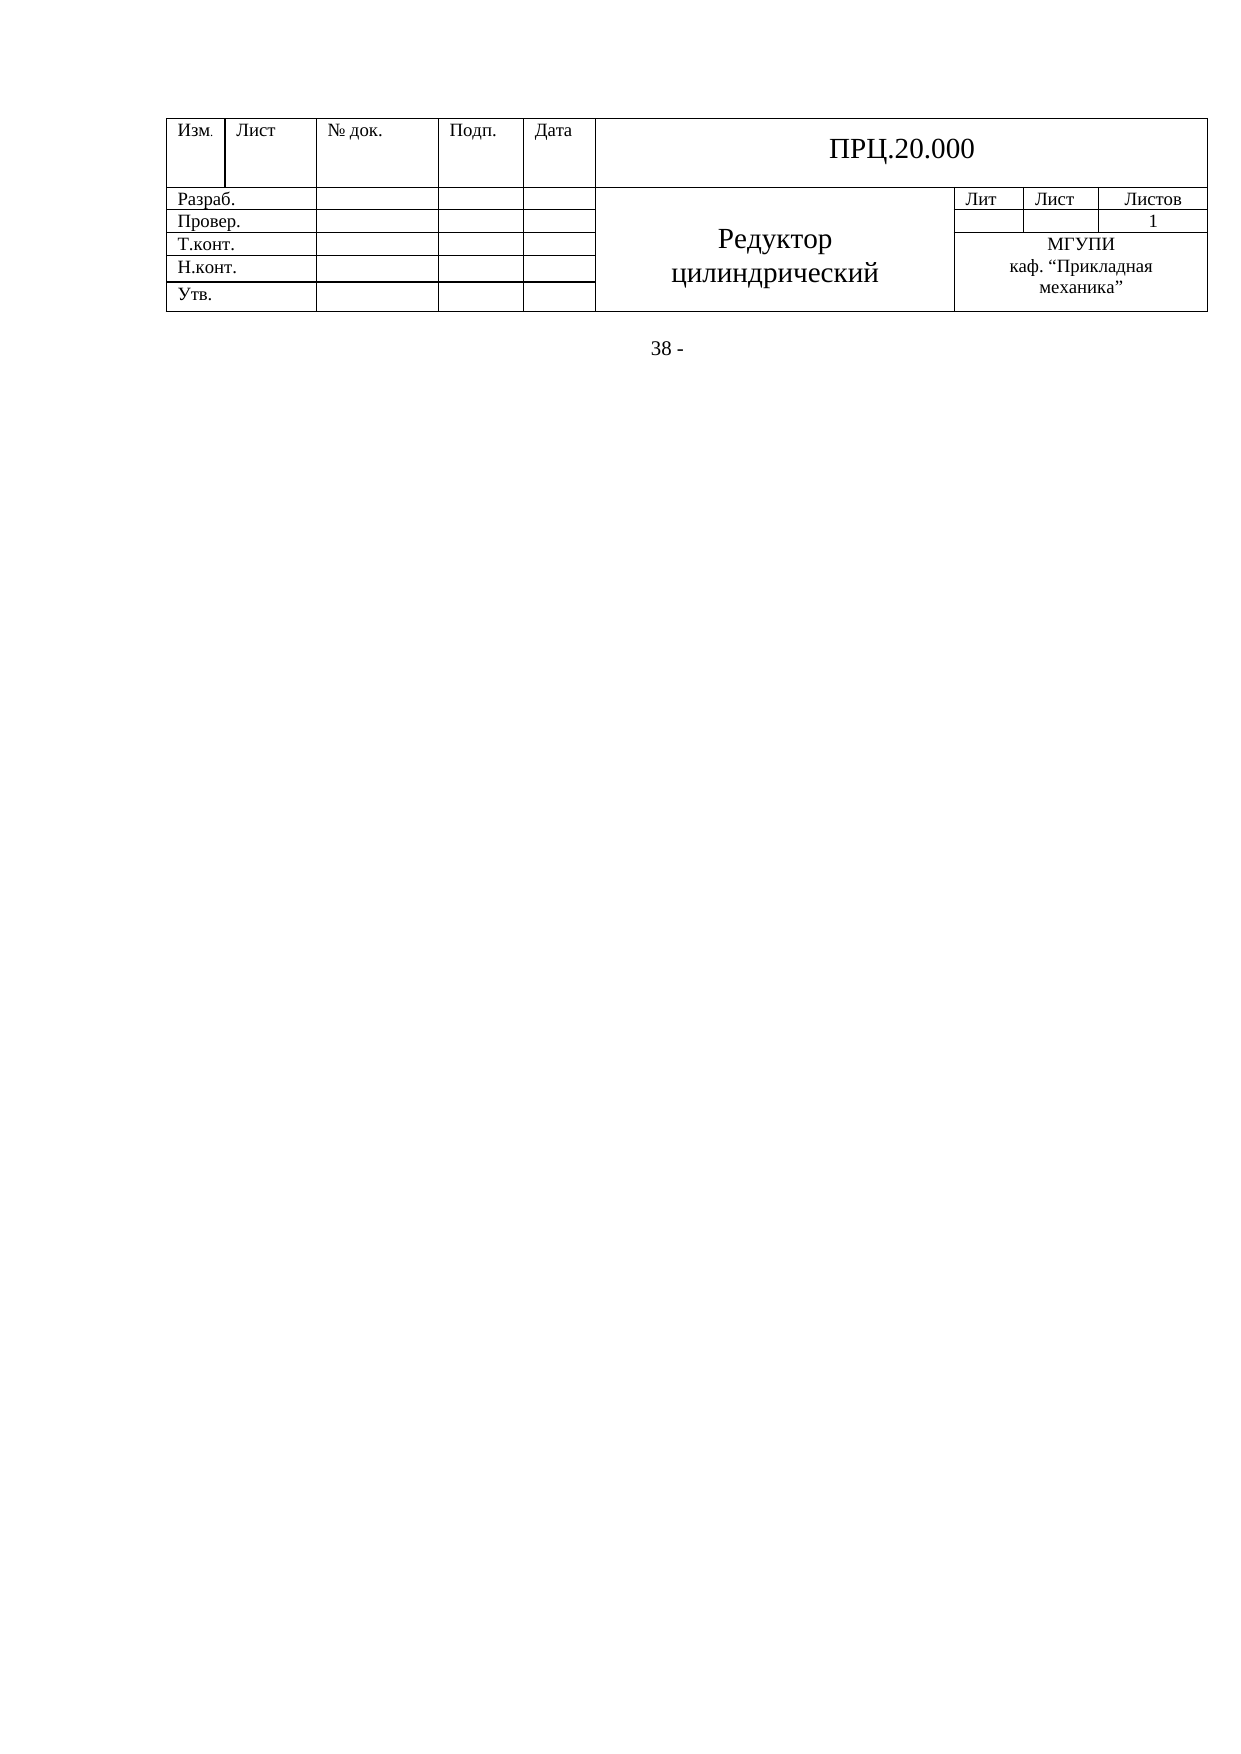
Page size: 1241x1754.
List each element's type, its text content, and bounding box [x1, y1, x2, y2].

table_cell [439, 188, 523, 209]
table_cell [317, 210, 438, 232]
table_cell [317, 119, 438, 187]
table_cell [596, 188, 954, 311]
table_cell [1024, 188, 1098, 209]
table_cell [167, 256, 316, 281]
text 38 - [177, 336, 1152, 360]
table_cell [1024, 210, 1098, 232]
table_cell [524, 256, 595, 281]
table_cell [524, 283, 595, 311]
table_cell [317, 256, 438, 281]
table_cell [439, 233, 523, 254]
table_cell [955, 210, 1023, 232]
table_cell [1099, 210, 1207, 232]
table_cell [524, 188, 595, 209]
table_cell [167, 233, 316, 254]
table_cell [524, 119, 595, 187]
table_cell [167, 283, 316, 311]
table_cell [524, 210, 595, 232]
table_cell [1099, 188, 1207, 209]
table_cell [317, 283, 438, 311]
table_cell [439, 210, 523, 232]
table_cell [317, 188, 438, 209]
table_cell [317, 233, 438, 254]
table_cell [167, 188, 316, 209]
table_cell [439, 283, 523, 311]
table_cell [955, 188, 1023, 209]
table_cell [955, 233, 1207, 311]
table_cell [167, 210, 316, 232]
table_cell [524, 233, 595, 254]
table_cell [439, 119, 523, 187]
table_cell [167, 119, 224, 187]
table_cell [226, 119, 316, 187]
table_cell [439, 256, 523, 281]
